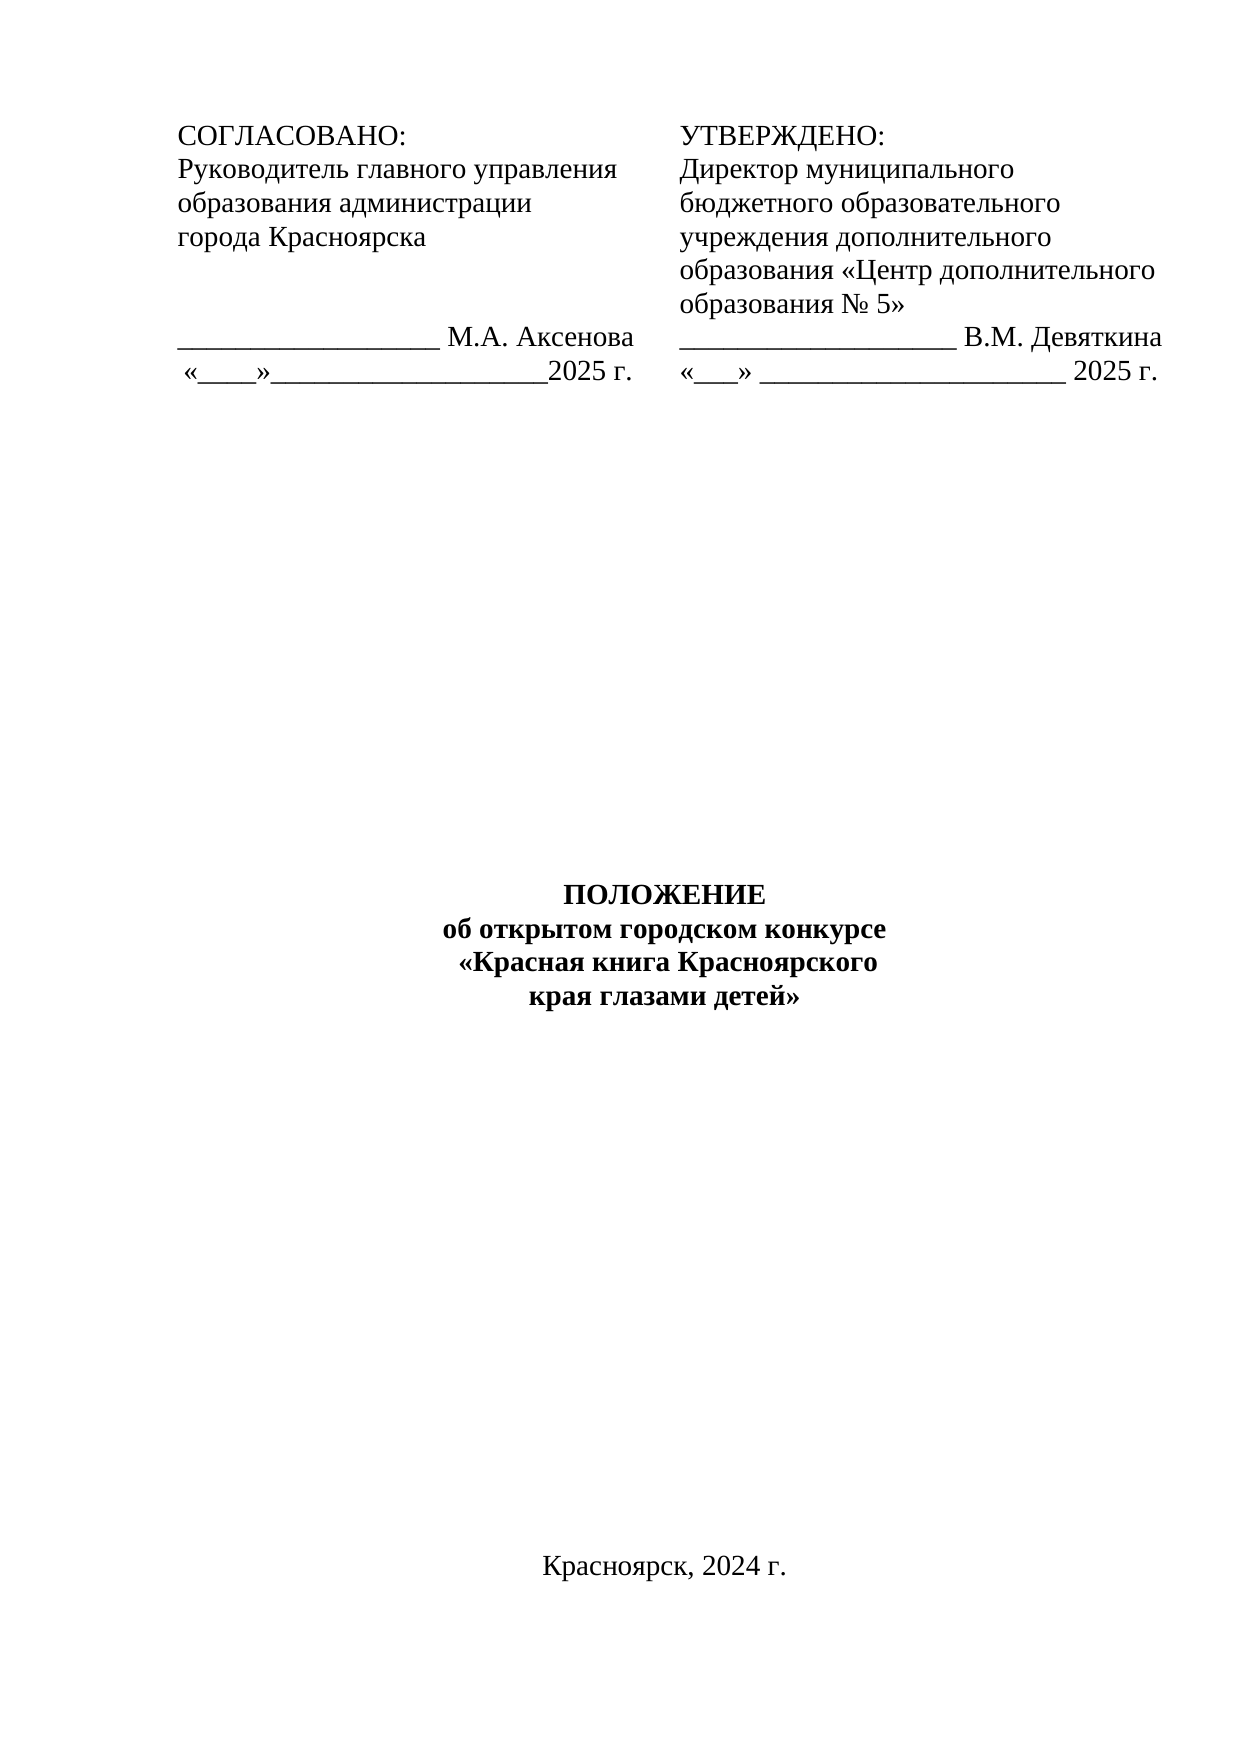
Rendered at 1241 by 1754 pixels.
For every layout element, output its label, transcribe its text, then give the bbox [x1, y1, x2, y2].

table_header УТВЕРЖДЕНО: Директор муниципального бюджетного образовательного учреждения дополнительного образования «Центр дополнительного образования № 5» ___________________ В.М. Девяткина «___» _____________________ 2025 г. [650, 118, 1181, 542]
text Красноярск, 2024 г. [177, 1548, 1152, 1582]
text об открытом городском конкурсе [177, 911, 1152, 944]
text «Красная книга Красноярского [177, 944, 1152, 978]
text края глазами детей» [177, 978, 1152, 1011]
text ПОЛОЖЕНИЕ [177, 877, 1152, 911]
table_header СОГЛАСОВАНО: Руководитель главного управления образования администрации города Красноярска __________________ М.А. Аксенова «____»___________________2025 г. [166, 118, 650, 542]
